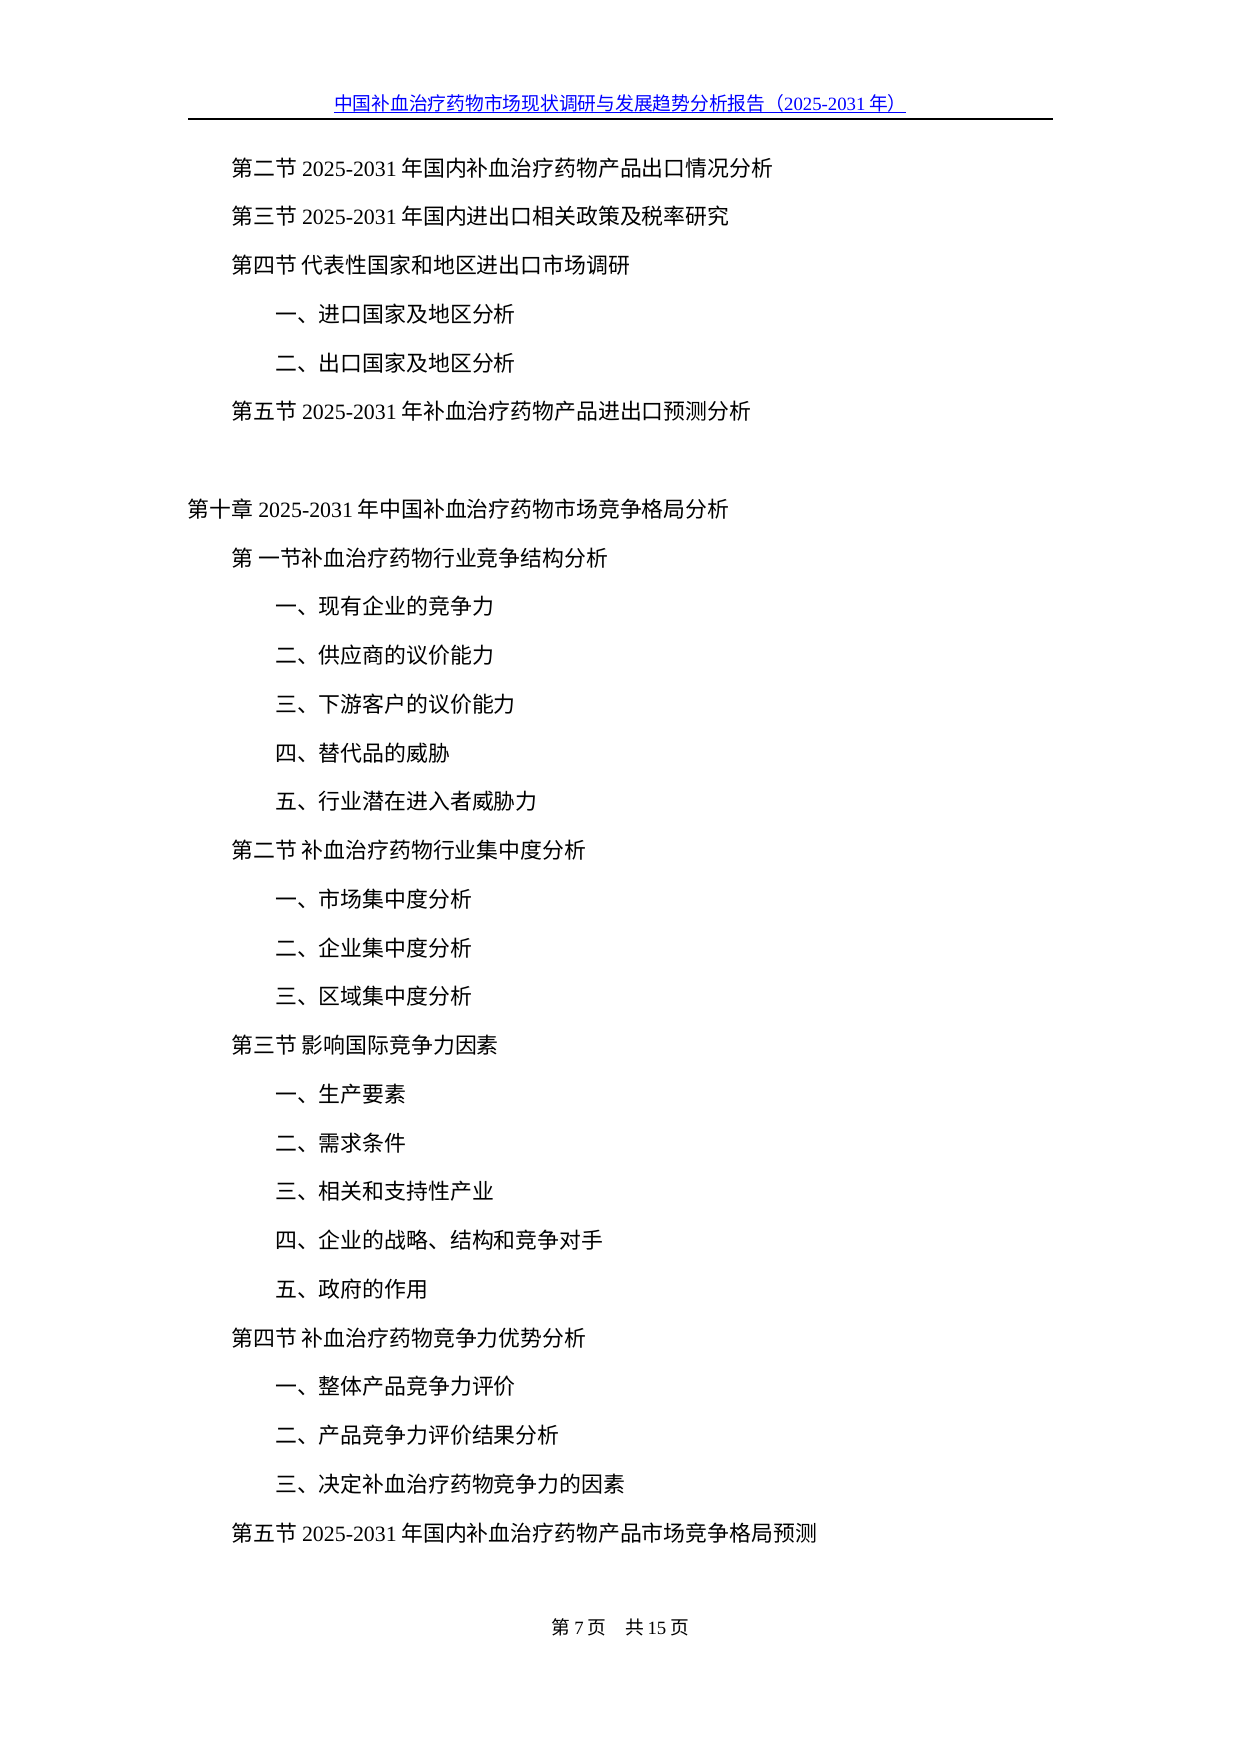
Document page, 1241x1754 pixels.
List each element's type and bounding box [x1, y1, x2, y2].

text [187, 150, 1053, 1548]
